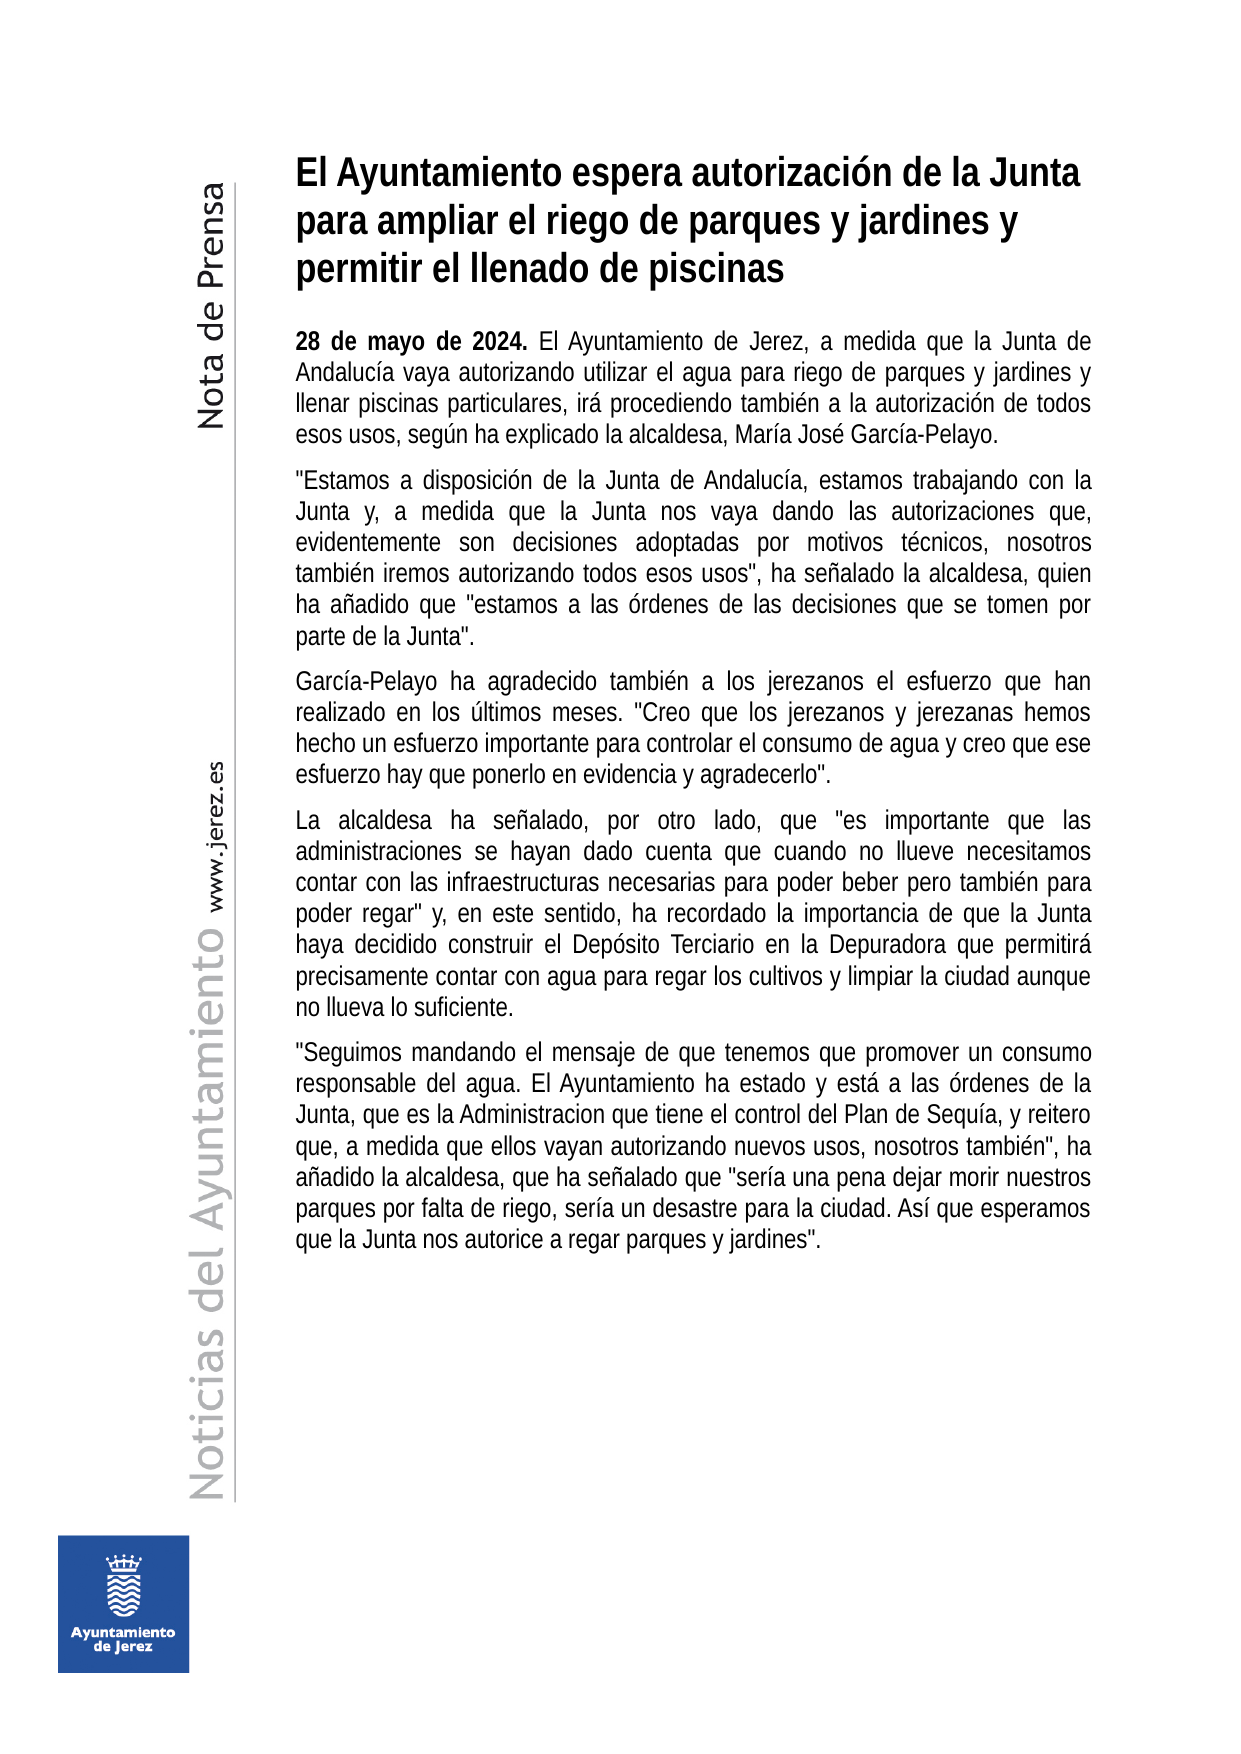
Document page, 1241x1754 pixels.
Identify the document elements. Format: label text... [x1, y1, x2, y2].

text "Estamos a disposición de la Junta de Andalucía, estamos trabajando con la Junta y, a medida que la Junta nos vaya dando las autorizaciones que, evidentemente son decisiones adoptadas por motivos técnicos, nosotros también iremos autorizando todos esos usos", ha señalado la alcaldesa, quien ha añadido que "estamos a las órdenes de las decisiones que se tomen por parte de la Junta". [295, 464, 1092, 651]
text El Ayuntamiento espera autorización de la Junta para ampliar el riego de parques y jardines y permitir el llenado de piscinas [295, 148, 1092, 291]
picture [58, 181, 236, 1673]
text "Seguimos mandando el mensaje de que tenemos que promover un consumo responsable del agua. El Ayuntamiento ha estado y está a las órdenes de la Junta, que es la Administracion que tiene el control del Plan de Sequía, y reitero que, a medida que ellos vayan autorizando nuevos usos, nosotros también", ha añadido la alcaldesa, que ha señalado que "sería una pena dejar morir nuestros parques por falta de riego, sería un desastre para la ciudad. Así que esperamos que la Junta nos autorice a regar parques y jardines". [295, 1037, 1092, 1254]
text García-Pelayo ha agradecido también a los jerezanos el esfuerzo que han realizado en los últimos meses. "Creo que los jerezanos y jerezanas hemos hecho un esfuerzo importante para controlar el consumo de agua y creo que ese esfuerzo hay que ponerlo en evidencia y agradecerlo". [295, 666, 1092, 790]
text 28 de mayo de 2024. El Ayuntamiento de Jerez, a medida que la Junta de Andalucía vaya autorizando utilizar el agua para riego de parques y jardines y llenar piscinas particulares, irá procediendo también a la autorización de todos esos usos, según ha explicado la alcaldesa, María José García-Pelayo. [295, 326, 1092, 450]
text La alcaldesa ha señalado, por otro lado, que "es importante que las administraciones se hayan dado cuenta que cuando no llueve necesitamos contar con las infraestructuras necesarias para poder beber pero también para poder regar" y, en este sentido, ha recordado la importancia de que la Junta haya decidido construir el Depósito Terciario en la Depuradora que permitirá precisamente contar con agua para regar los cultivos y limpiar la ciudad aunque no llueva lo suficiente. [295, 804, 1092, 1022]
